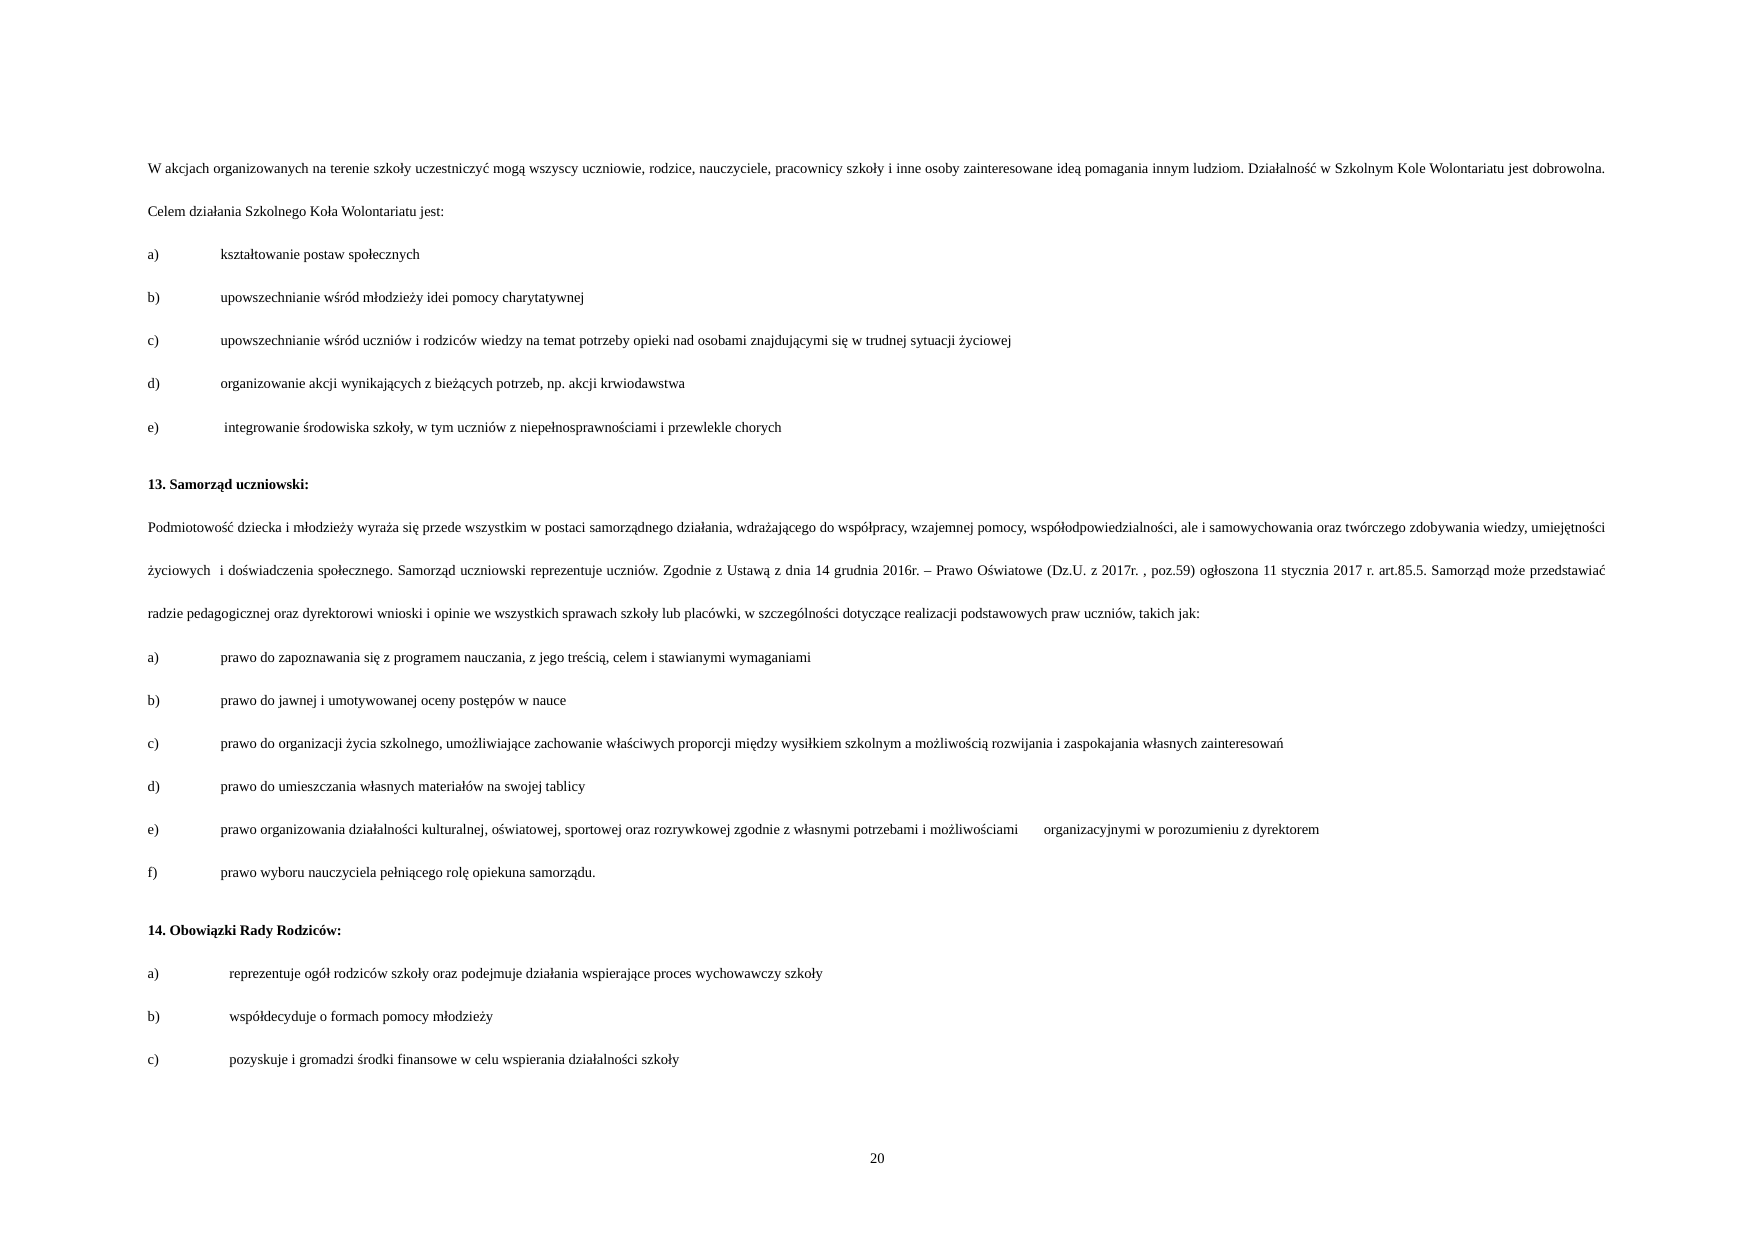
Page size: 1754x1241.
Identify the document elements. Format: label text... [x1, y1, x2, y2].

text W akcjach organizowanych na terenie szkoły uczestniczyć mogą wszyscy uczniowie, rodzice, nauczyciele, pracownicy szkoły i inne osoby zainteresowane ideą pomagania innym ludziom. Działalność w Szkolnym Kole Wolontariatu jest dobrowolna. Celem działania Szkolnego Koła Wolontariatu jest: [147, 148, 1606, 219]
list prawo wyboru nauczyciela pełniącego rolę opiekuna samorządu. [147, 852, 1606, 881]
list prawo organizowania działalności kulturalnej, oświatowej, sportowej oraz rozrywkowej zgodnie z własnymi potrzebami i możliwościami organizacyjnymi w porozumieniu z dyrektorem [147, 809, 1606, 838]
list integrowanie środowiska szkoły, w tym uczniów z niepełnosprawnościami i przewlekle chorych [147, 406, 1606, 435]
text 13. Samorząd uczniowski: [147, 464, 1606, 493]
list współdecyduje o formach pomocy młodzieży [147, 996, 1606, 1024]
list upowszechnianie wśród młodzieży idei pomocy charytatywnej [147, 277, 1606, 306]
list prawo do zapoznawania się z programem nauczania, z jego treścią, celem i stawianymi wymaganiami [147, 636, 1606, 665]
list prawo do umieszczania własnych materiałów na swojej tablicy [147, 766, 1606, 794]
text 14. Obowiązki Rady Rodziców: [147, 909, 1606, 938]
list pozyskuje i gromadzi środki finansowe w celu wspierania działalności szkoły [147, 1039, 1606, 1068]
text Podmiotowość dziecka i młodzieży wyraża się przede wszystkim w postaci samorządnego działania, wdrażającego do współpracy, wzajemnej pomocy, współodpowiedzialności, ale i samowychowania oraz twórczego zdobywania wiedzy, umiejętności życiowych i doświadczenia społecznego. Samorząd uczniowski reprezentuje uczniów. Zgodnie z Ustawą z dnia 14 grudnia 2016r. – Prawo Oświatowe (Dz.U. z 2017r. , poz.59) ogłoszona 11 stycznia 2017 r. art.85.5. Samorząd może przedstawiać radzie pedagogicznej oraz dyrektorowi wnioski i opinie we wszystkich sprawach szkoły lub placówki, w szczególności dotyczące realizacji podstawowych praw uczniów, takich jak: [147, 507, 1606, 622]
list prawo do organizacji życia szkolnego, umożliwiające zachowanie właściwych proporcji między wysiłkiem szkolnym a możliwością rozwijania i zaspokajania własnych zainteresowań [147, 723, 1606, 751]
list kształtowanie postaw społecznych [147, 234, 1606, 263]
list prawo do jawnej i umotywowanej oceny postępów w nauce [147, 679, 1606, 708]
list organizowanie akcji wynikających z bieżących potrzeb, np. akcji krwiodawstwa [147, 363, 1606, 392]
list upowszechnianie wśród uczniów i rodziców wiedzy na temat potrzeby opieki nad osobami znajdującymi się w trudnej sytuacji życiowej [147, 320, 1606, 349]
list reprezentuje ogół rodziców szkoły oraz podejmuje działania wspierające proces wychowawczy szkoły [147, 953, 1606, 981]
